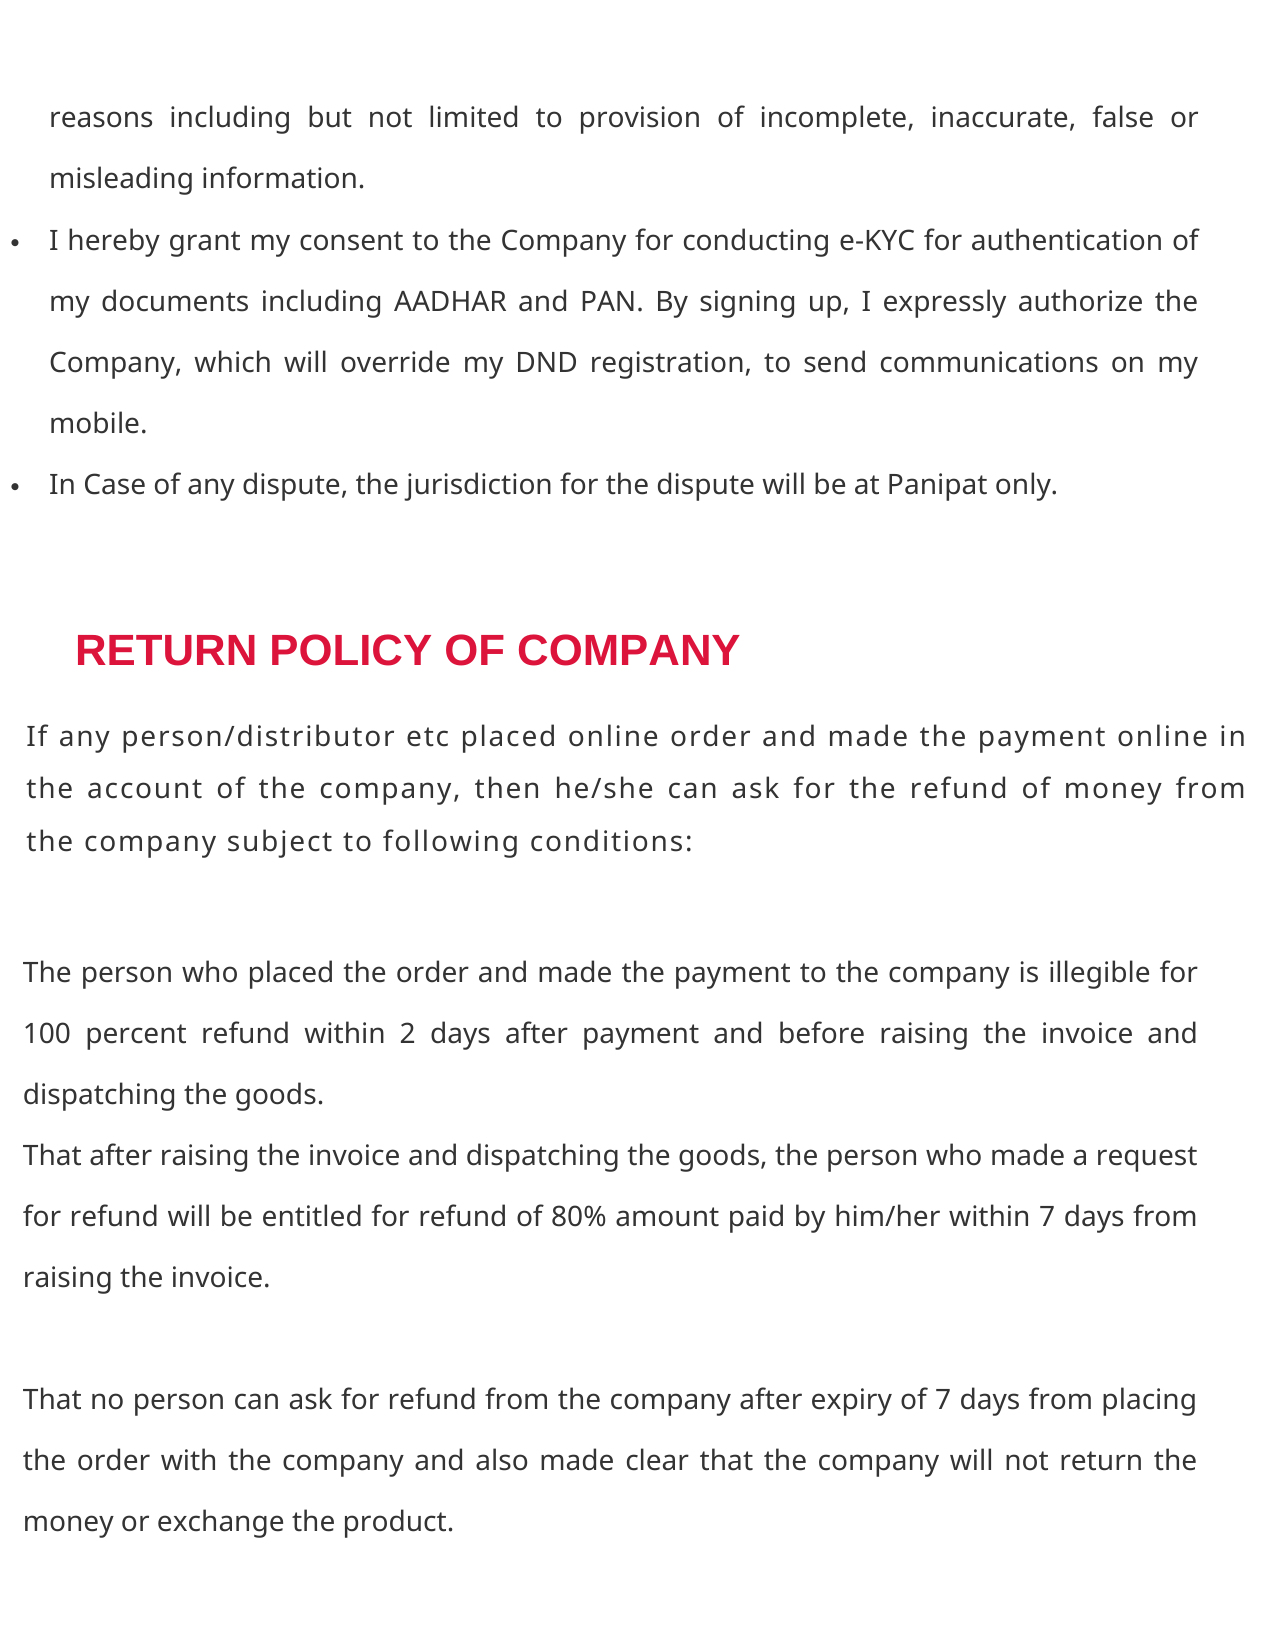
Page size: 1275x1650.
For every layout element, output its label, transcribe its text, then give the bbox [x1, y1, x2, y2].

text If any person/distributor etc placed online order and made the payment online in the account of the company, then he/she can ask for the refund of money from the company subject to following conditions: [26, 703, 1249, 859]
list In Case of any dispute, the jurisdiction for the dispute will be at Panipat only. [11, 441, 1200, 502]
list I hereby grant my consent to the Company for conducting e-KYC for authentication of my documents including AADHAR and PAN. By signing up, I expressly authorize the Company, which will override my DND registration, to send communications on my mobile. [11, 197, 1200, 441]
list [11, 75, 1200, 197]
list That no person can ask for refund from the company after expiry of 7 days from placing the order with the company and also made clear that the company will not return the money or exchange the product. [0, 1357, 1200, 1540]
list That after raising the invoice and dispatching the goods, the person who made a request for refund will be entitled for refund of 80% amount paid by him/her within 7 days from raising the invoice. [0, 1112, 1200, 1296]
list The person who placed the order and made the payment to the company is illegible for 100 percent refund within 2 days after payment and before raising the invoice and dispatching the goods. [0, 929, 1200, 1112]
subtitle RETURN POLICY OF COMPANY [75, 624, 1200, 675]
